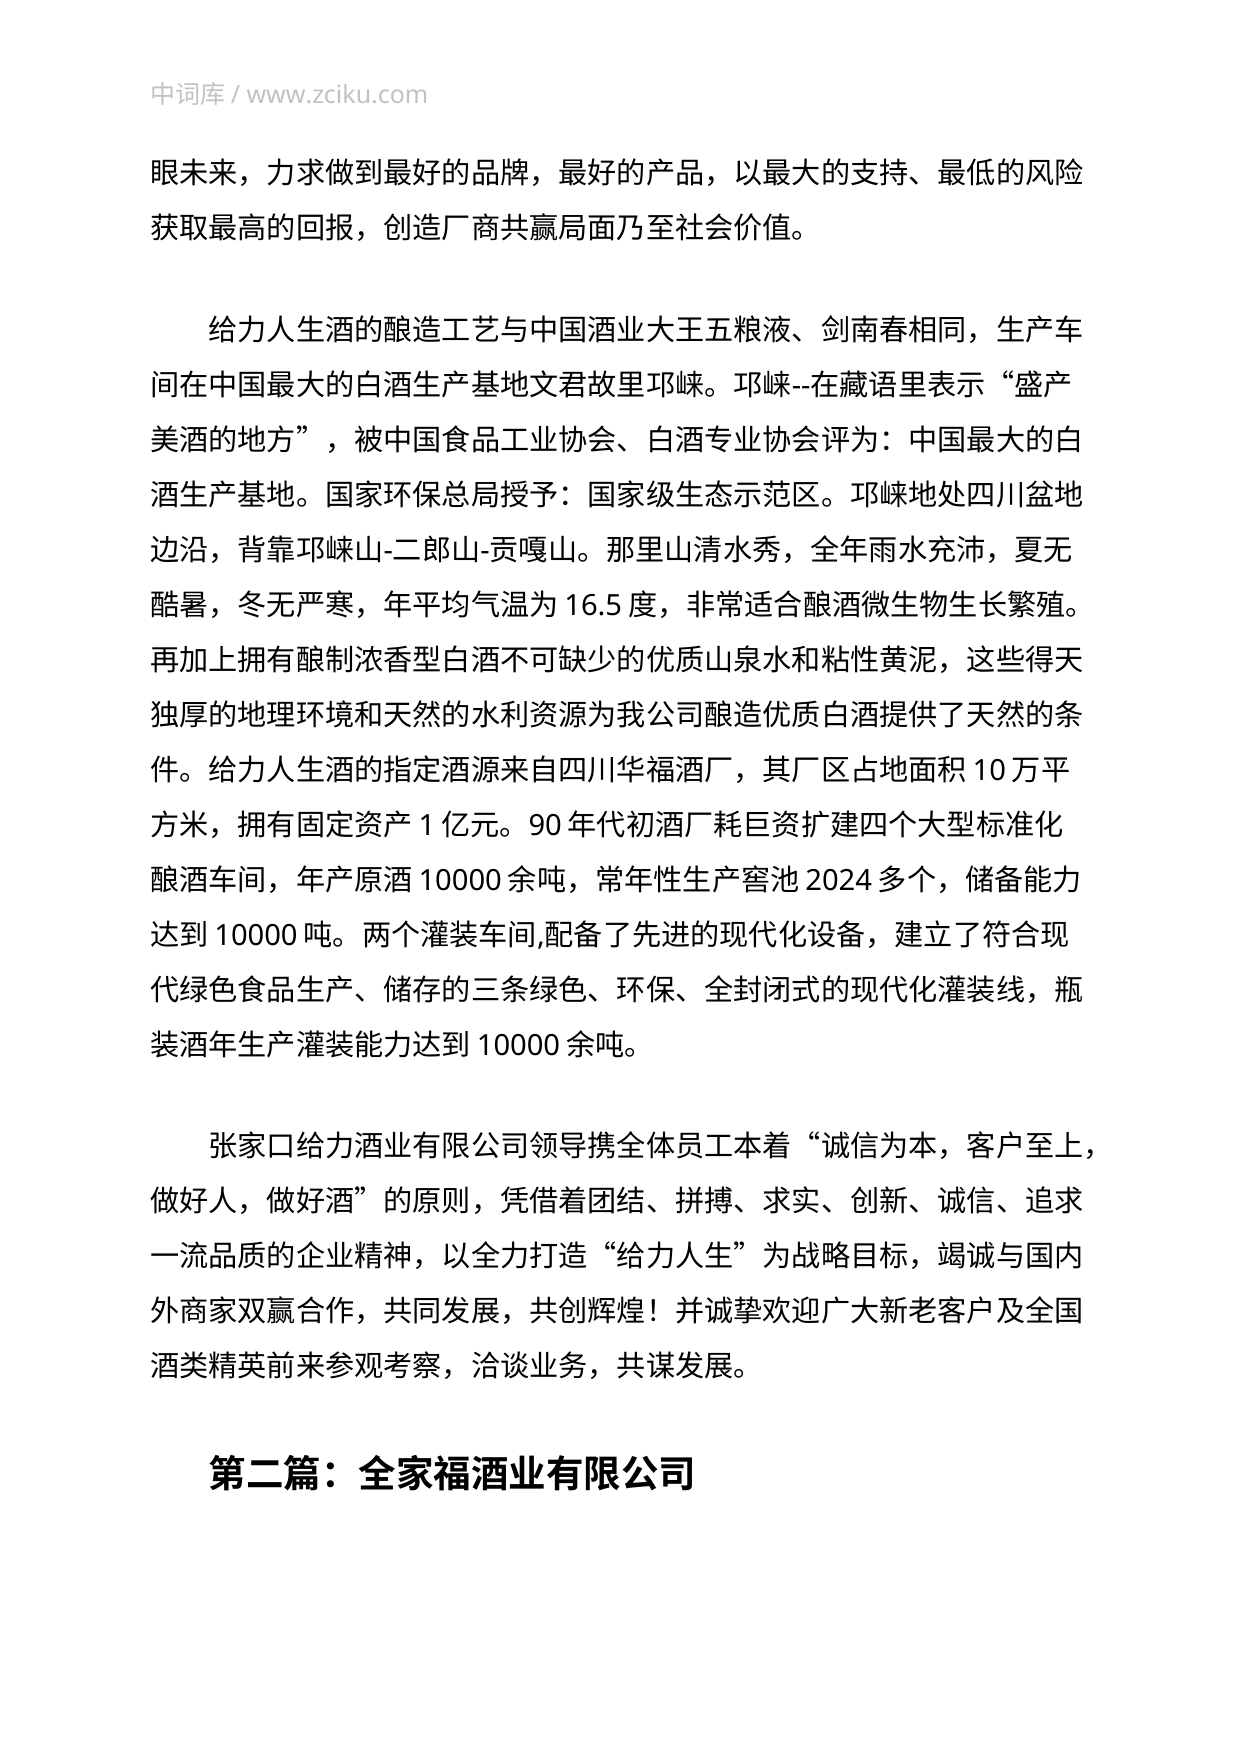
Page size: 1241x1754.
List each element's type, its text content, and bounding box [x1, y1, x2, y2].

text 第二篇：全家福酒业有限公司 [150, 1444, 1090, 1499]
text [150, 150, 1090, 247]
text 给力人生酒的酿造工艺与中国酒业大王五粮液、剑南春相同，生产车间在中国最大的白酒生产基地文君故里邛崃。邛崃--在藏语里表示“盛产美酒的地方”，被中国食品工业协会、白酒专业协会评为：中国最大的白酒生产基地。国家环保总局授予：国家级生态示范区。邛崃地处四川盆地边沿，背靠邛崃山-二郎山-贡嘎山。那里山清水秀，全年雨水充沛，夏无酷暑，冬无严寒，年平均气温为16.5度，非常适合酿酒微生物生长繁殖。再加上拥有酿制浓香型白酒不可缺少的优质山泉水和粘性黄泥，这些得天独厚的地理环境和天然的水利资源为我公司酿造优质白酒提供了天然的条件。给力人生酒的指定酒源来自四川华福酒厂，其厂区占地面积10万平方米，拥有固定资产1亿元。90年代初酒厂耗巨资扩建四个大型标准化酿酒车间，年产原酒10000余吨，常年性生产窖池2024多个，储备能力达到10000吨。两个灌装车间,配备了先进的现代化设备，建立了符合现代绿色食品生产、储存的三条绿色、环保、全封闭式的现代化灌装线，瓶装酒年生产灌装能力达到10000余吨。 [150, 307, 1090, 1063]
text 张家口给力酒业有限公司领导携全体员工本着“诚信为本，客户至上，做好人，做好酒”的原则，凭借着团结、拼搏、求实、创新、诚信、追求一流品质的企业精神，以全力打造“给力人生”为战略目标，竭诚与国内外商家双赢合作，共同发展，共创辉煌！并诚挚欢迎广大新老客户及全国酒类精英前来参观考察，洽谈业务，共谋发展。 [150, 1123, 1090, 1385]
